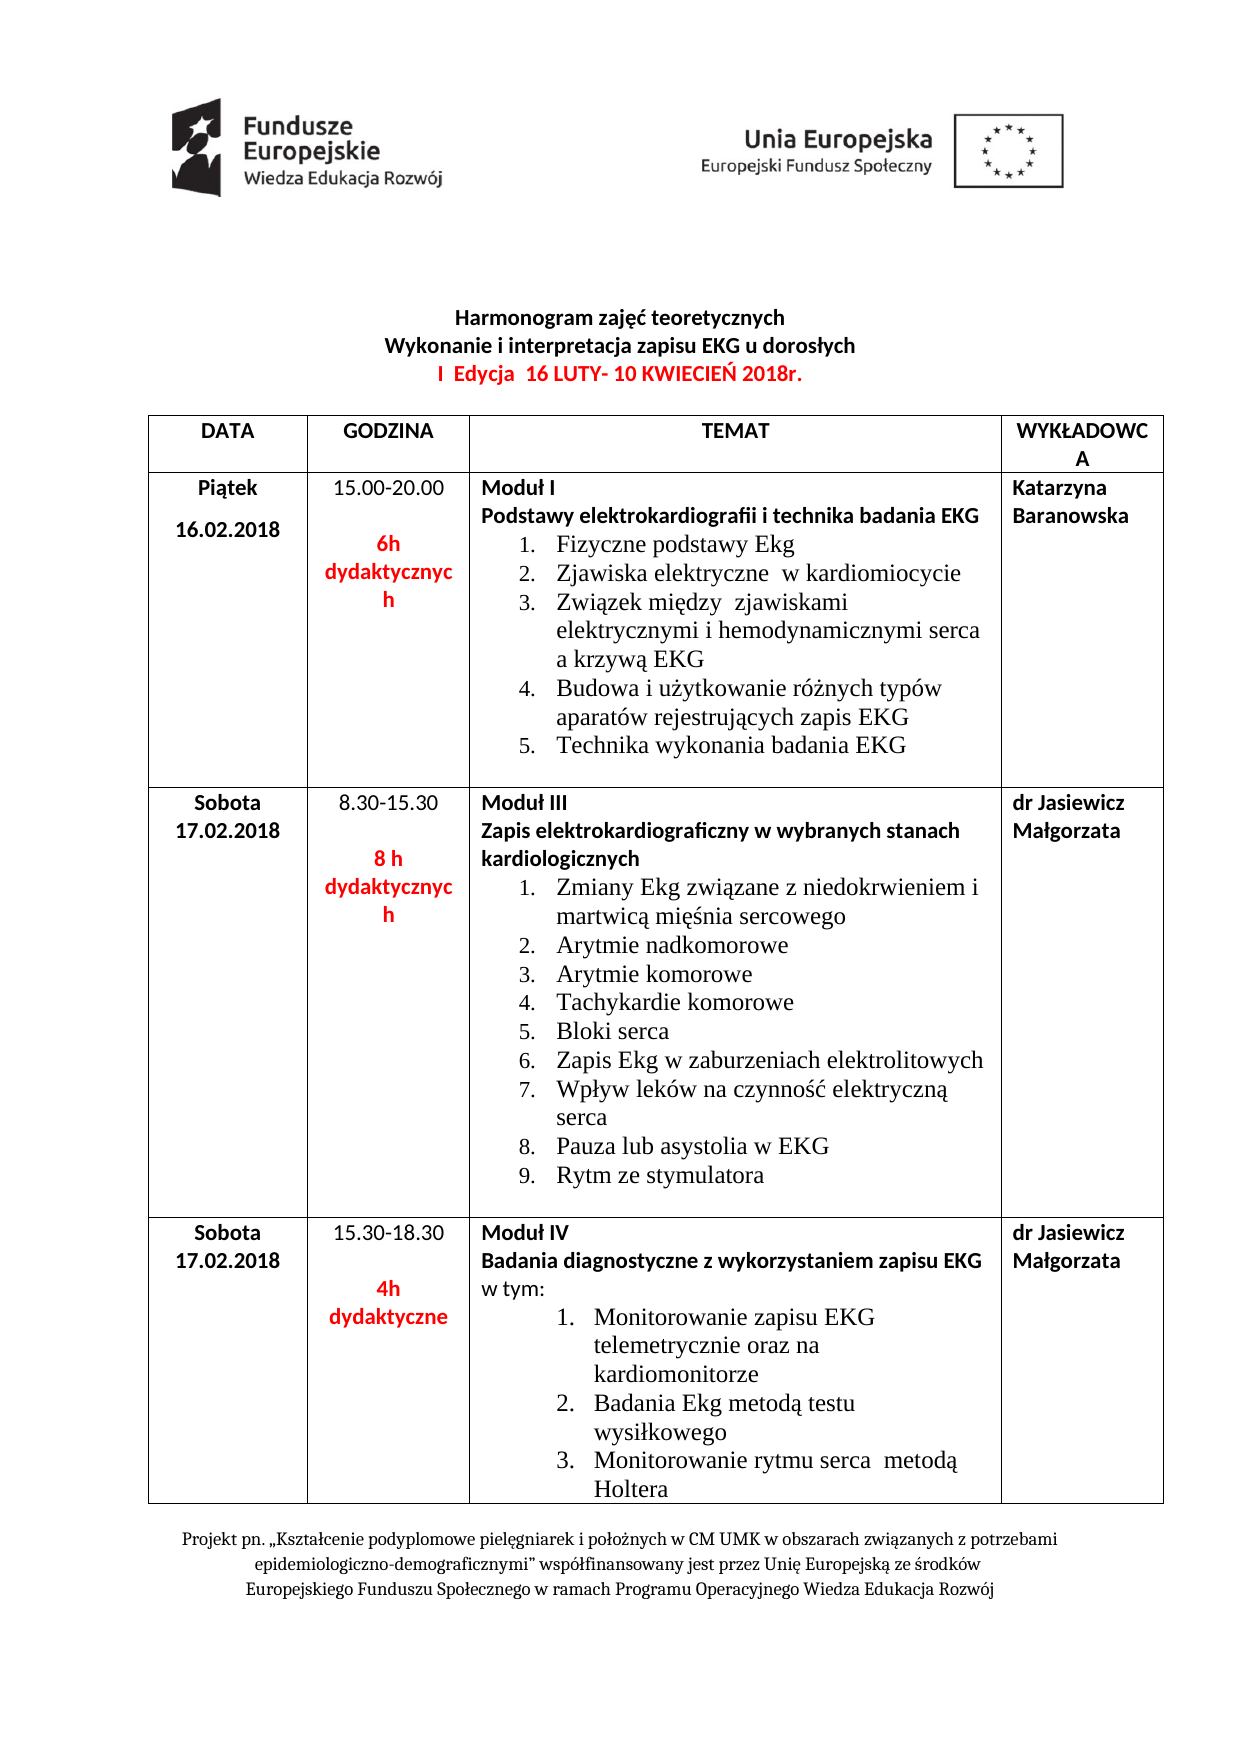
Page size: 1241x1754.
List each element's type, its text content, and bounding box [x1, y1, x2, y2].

table_cell Sobota 17.02.2018 [149, 788, 307, 1217]
table_header GODZINA [308, 416, 469, 472]
table_cell Moduł I Podstawy elektrokardiografii i technika badania EKG Fizyczne podstawy Ekg Zjawiska elektryczne w kardiomiocycie Związek między zjawiskami elektrycznymi i hemodynamicznymi serca a krzywą EKG Budowa i użytkowanie różnych typów aparatów rejestrujących zapis EKG Technika wykonania badania EKG [470, 473, 1001, 787]
text I Edycja 16 LUTY- 10 KWIECIEŃ 2018r. [148, 359, 1093, 387]
table_cell Katarzyna Baranowska [1002, 473, 1163, 787]
table_header WYKŁADOWCA [1002, 416, 1163, 472]
table_cell 15.30-18.30 4h dydaktyczne [308, 1218, 469, 1503]
table_header DATA [149, 416, 307, 472]
table_cell Piątek 16.02.2018 [149, 473, 307, 787]
table_cell 8.30-15.30 8 h dydaktycznych [308, 788, 469, 1217]
text Harmonogram zajęć teoretycznych [148, 303, 1093, 331]
picture [147, 73, 1093, 219]
table_cell dr Jasiewicz Małgorzata [1002, 788, 1163, 1217]
table_header TEMAT [470, 416, 1001, 472]
table_cell 15.00-20.00 6h dydaktycznych [308, 473, 469, 787]
text Wykonanie i interpretacja zapisu EKG u dorosłych [148, 331, 1093, 359]
table_cell Moduł III Zapis elektrokardiograficzny w wybranych stanach kardiologicznych Zmiany Ekg związane z niedokrwieniem i martwicą mięśnia sercowego Arytmie nadkomorowe Arytmie komorowe Tachykardie komorowe Bloki serca Zapis Ekg w zaburzeniach elektrolitowych Wpływ leków na czynność elektryczną serca Pauza lub asystolia w EKG Rytm ze stymulatora [470, 788, 1001, 1217]
table_cell dr Jasiewicz Małgorzata [1002, 1218, 1163, 1503]
table_cell Sobota 17.02.2018 [149, 1218, 307, 1503]
